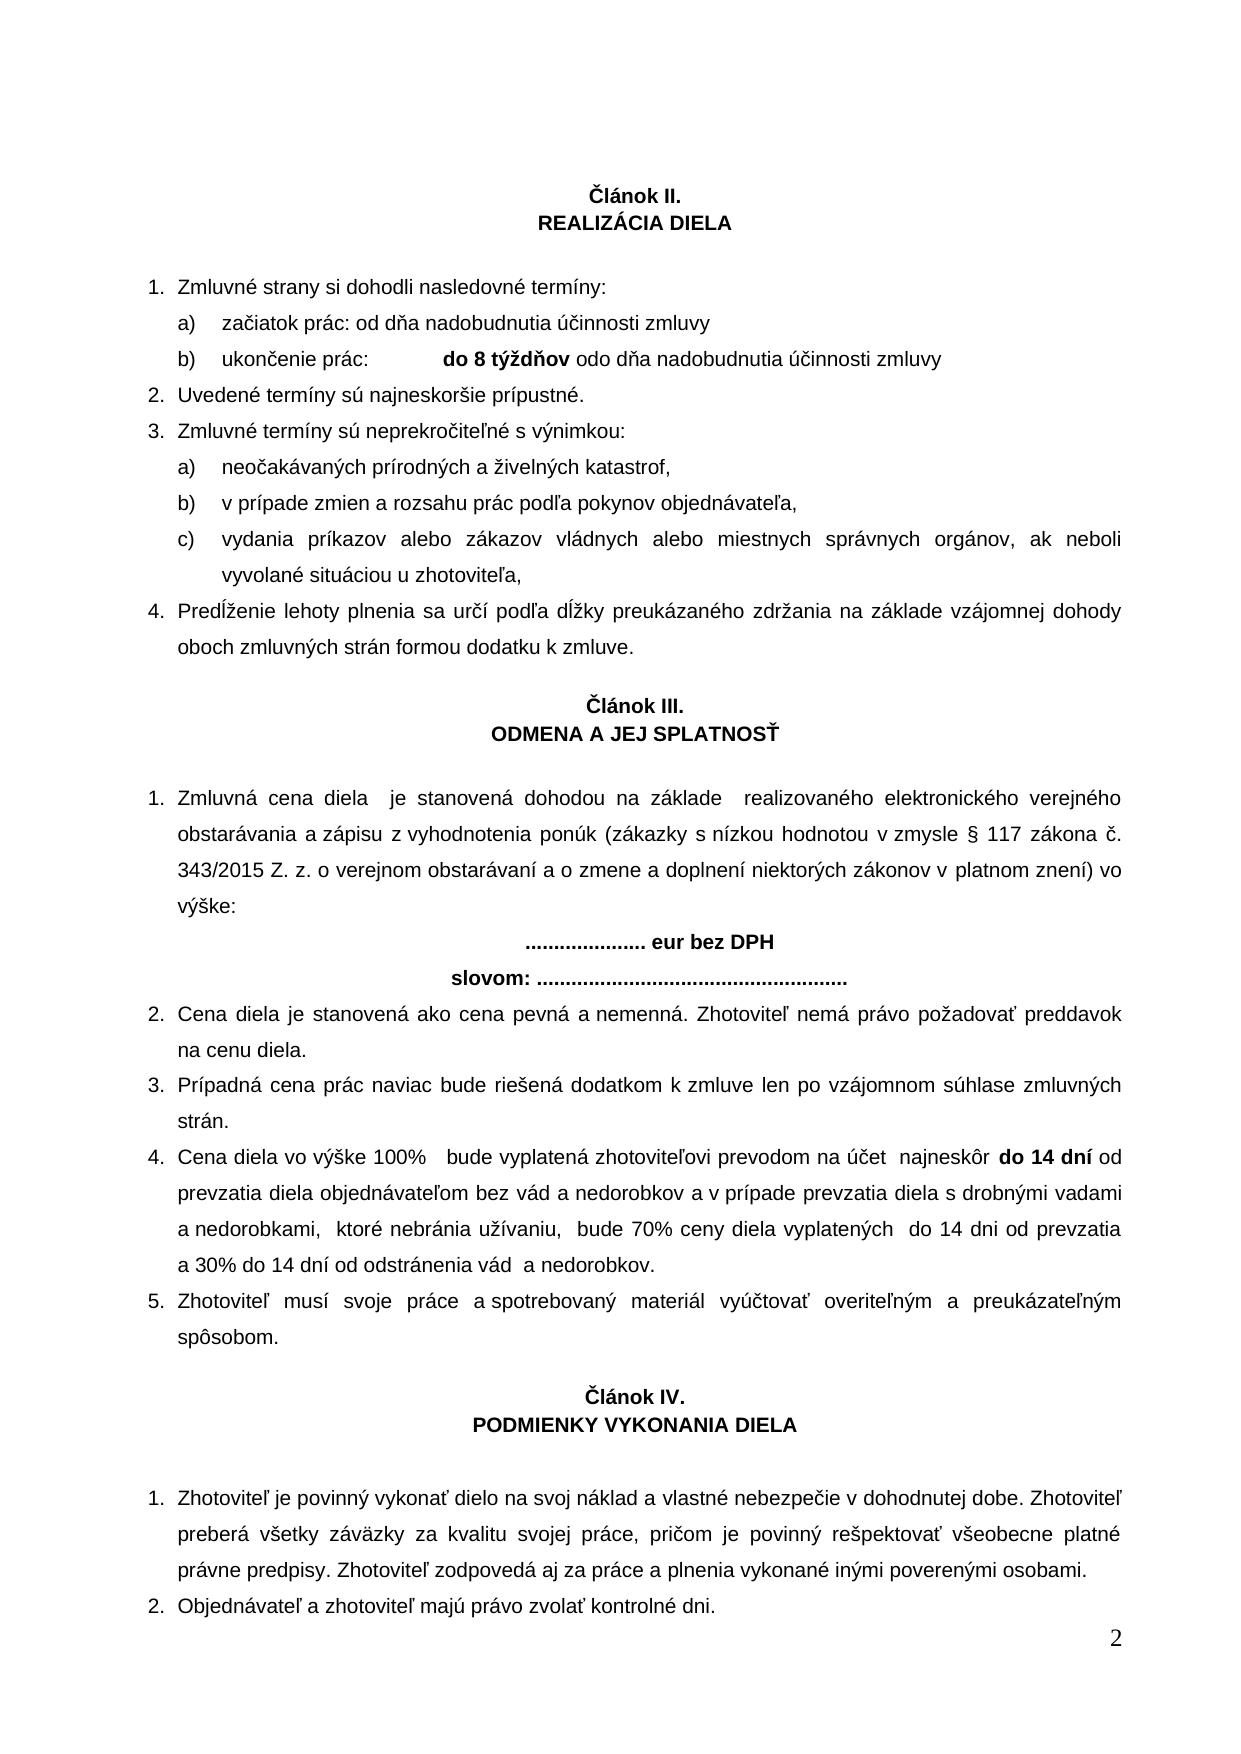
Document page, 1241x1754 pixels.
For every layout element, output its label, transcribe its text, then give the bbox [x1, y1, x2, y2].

text ..................... eur bez DPH [177, 929, 1122, 953]
text Článok III. [148, 694, 1122, 718]
list Cena diela vo výške 100% bude vyplatená zhotoviteľovi prevodom na účet najneskôr do 14 dní od prevzatia diela objednávateľom bez vád a nedorobkov a v prípade prevzatia diela s drobnými vadami a nedorobkami, ktoré nebránia užívaniu, bude 70% ceny diela vyplatených do 14 dni od prevzatia a 30% do 14 dní od odstránenia vád a nedorobkov. [148, 1145, 1122, 1277]
list Zhotoviteľ musí svoje práce a spotrebovaný materiál vyúčtovať overiteľným a preukázateľným spôsobom. [148, 1289, 1122, 1349]
list Uvedené termíny sú najneskoršie prípustné. [148, 383, 1122, 407]
text Článok IV. [148, 1385, 1122, 1409]
list Zmluvné termíny sú neprekročiteľné s výnimkou: [148, 419, 1122, 443]
list začiatok prác: od dňa nadobudnutia účinnosti zmluvy [177, 311, 1122, 335]
list Objednávateľ a zhotoviteľ majú právo zvolať kontrolné dni. [148, 1594, 1122, 1618]
list Zmluvné strany si dohodli nasledovné termíny: [148, 275, 1122, 299]
list Prípadná cena prác naviac bude riešená dodatkom k zmluve len po vzájomnom súhlase zmluvných strán. [148, 1073, 1122, 1133]
list ukončenie prác: do 8 týždňov odo dňa nadobudnutia účinnosti zmluvy [177, 347, 1122, 371]
list v prípade zmien a rozsahu prác podľa pokynov objednávateľa, [177, 491, 1122, 515]
text slovom: ...................................................... [177, 966, 1122, 989]
text Článok II. [148, 184, 1122, 208]
list Predĺženie lehoty plnenia sa určí podľa dĺžky preukázaného zdržania na základe vzájomnej dohody oboch zmluvných strán formou dodatku k zmluve. [148, 598, 1122, 658]
list Zmluvná cena diela je stanovená dohodou na základe realizovaného elektronického verejného obstarávania a zápisu z vyhodnotenia ponúk (zákazky s nízkou hodnotou v zmysle § 117 zákona č. 343/2015 Z. z. o verejnom obstarávaní a o zmene a doplnení niektorých zákonov v platnom znení) vo výške: [148, 786, 1122, 918]
list Zhotoviteľ je povinný vykonať dielo na svoj náklad a vlastné nebezpečie v dohodnutej dobe. Zhotoviteľ preberá všetky záväzky za kvalitu svojej práce, pričom je povinný rešpektovať všeobecne platné právne predpisy. Zhotoviteľ zodpovedá aj za práce a plnenia vykonané inými poverenými osobami. [148, 1486, 1122, 1582]
text Podmienky vykonania diela [148, 1413, 1122, 1437]
text Odmena a jej splatnosť [148, 722, 1122, 746]
list vydania príkazov alebo zákazov vládnych alebo miestnych správnych orgánov, ak neboli vyvolané situáciou u zhotoviteľa, [177, 527, 1122, 587]
text Realizácia diela [148, 211, 1122, 235]
list Cena diela je stanovená ako cena pevná a nemenná. Zhotoviteľ nemá právo požadovať preddavok na cenu diela. [148, 1001, 1122, 1061]
list neočakávaných prírodných a živelných katastrof, [177, 455, 1122, 479]
